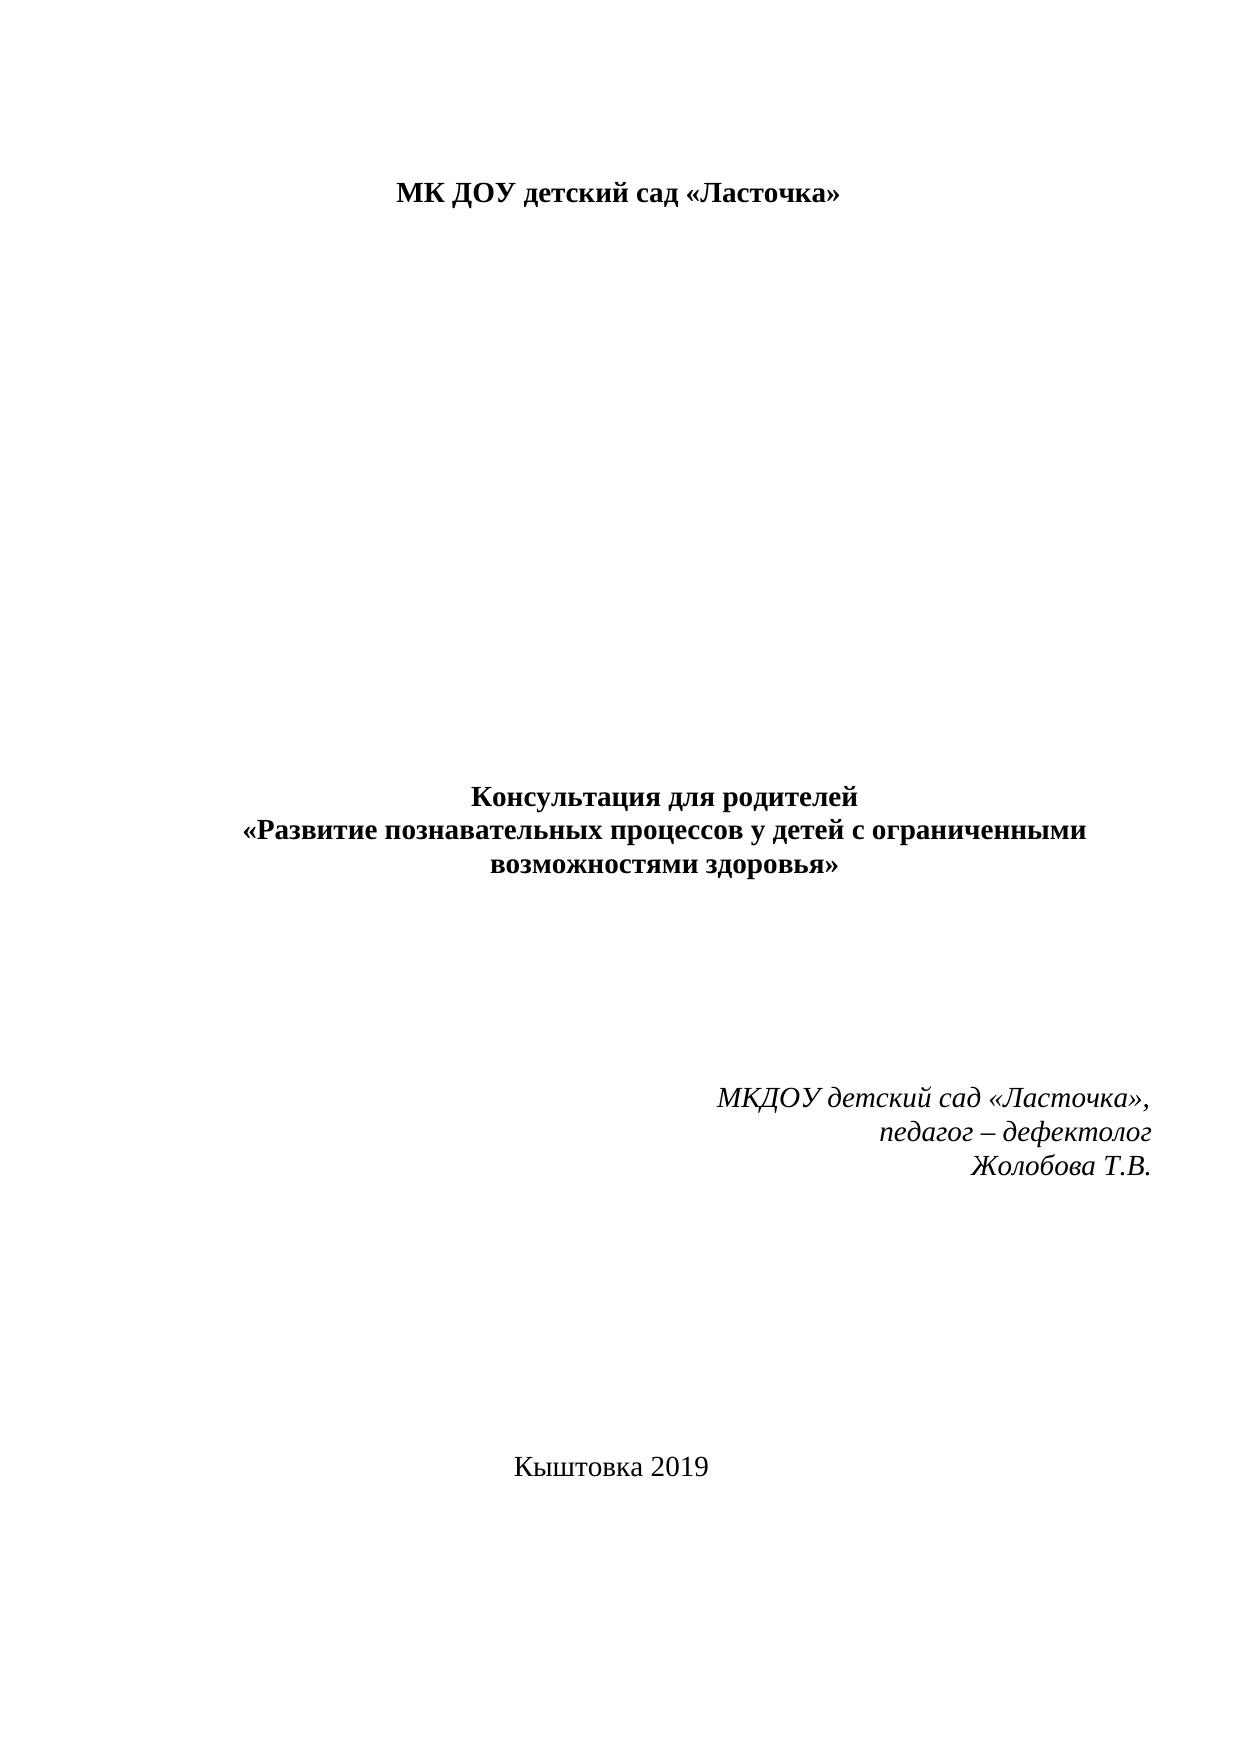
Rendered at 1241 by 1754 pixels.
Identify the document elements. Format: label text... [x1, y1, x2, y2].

text Жолобова Т.В. [177, 1148, 1152, 1181]
text МКДОУ детский сад «Ласточка», [177, 1081, 1152, 1114]
text «Развитие познавательных процессов у детей с ограниченными возможностями здоровья» [177, 812, 1152, 879]
text Кыштовка 2019 [177, 1449, 1152, 1483]
text педагог – дефектолог [177, 1114, 1152, 1148]
text Консультация для родителей [177, 779, 1152, 812]
text МК ДОУ детский сад «Ласточка» [177, 175, 1152, 208]
